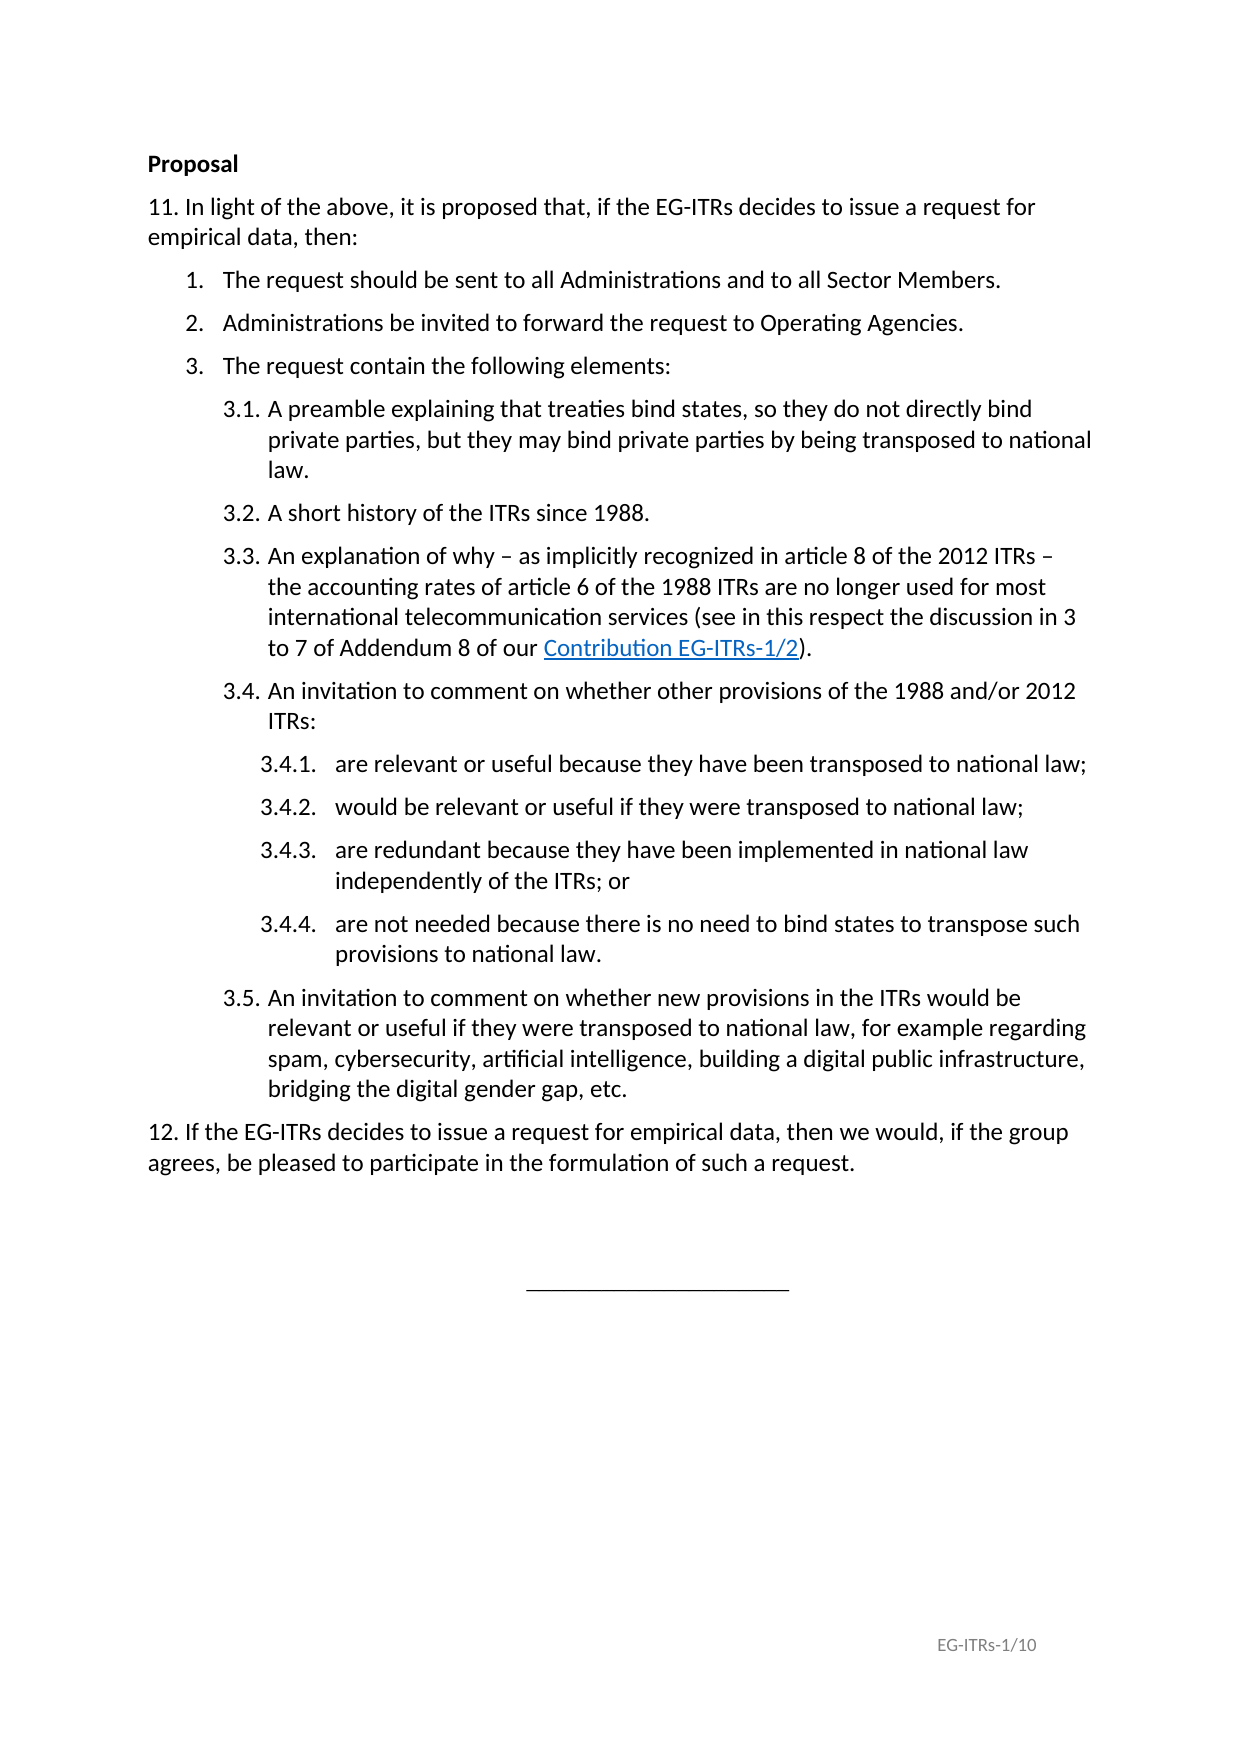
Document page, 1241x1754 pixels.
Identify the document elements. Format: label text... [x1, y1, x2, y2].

list An invitation to comment on whether other provisions of the 1988 and/or 2012 ITRs: [223, 675, 1092, 736]
text 11. In light of the above, it is proposed that, if the EG-ITRs decides to issue a request for empirical data, then: [148, 191, 1092, 252]
list The request should be sent to all Administrations and to all Sector Members. [185, 264, 1092, 295]
list _____________________ [223, 1265, 1092, 1293]
list A short history of the ITRs since 1988. [223, 497, 1092, 528]
list are redundant because they have been implemented in national law independently of the ITRs; or [260, 834, 1092, 896]
text 12. If the EG-ITRs decides to issue a request for empirical data, then we would, if the group agrees, be pleased to participate in the formulation of such a request. [148, 1116, 1092, 1177]
text Proposal [148, 148, 1092, 178]
list The request contain the following elements: [185, 350, 1092, 381]
list are relevant or useful because they have been transposed to national law; [260, 748, 1092, 779]
list Administrations be invited to forward the request to Operating Agencies. [185, 307, 1092, 338]
list would be relevant or useful if they were transposed to national law; [260, 792, 1092, 822]
list are not needed because there is no need to bind states to transpose such provisions to national law. [260, 908, 1092, 969]
list An invitation to comment on whether new provisions in the ITRs would be relevant or useful if they were transposed to national law, for example regarding spam, cybersecurity, artificial intelligence, building a digital public infrastructure, bridging the digital gender gap, etc. [223, 982, 1092, 1104]
list A preamble explaining that treaties bind states, so they do not directly bind private parties, but they may bind private parties by being transposed to national law. [223, 393, 1092, 485]
list An explanation of why – as implicitly recognized in article 8 of the 2012 ITRs – the accounting rates of article 6 of the 1988 ITRs are no longer used for most international telecommunication services (see in this respect the discussion in 3 to 7 of Addendum 8 of our Contribution EG-ITRs-1/2). [223, 540, 1092, 662]
